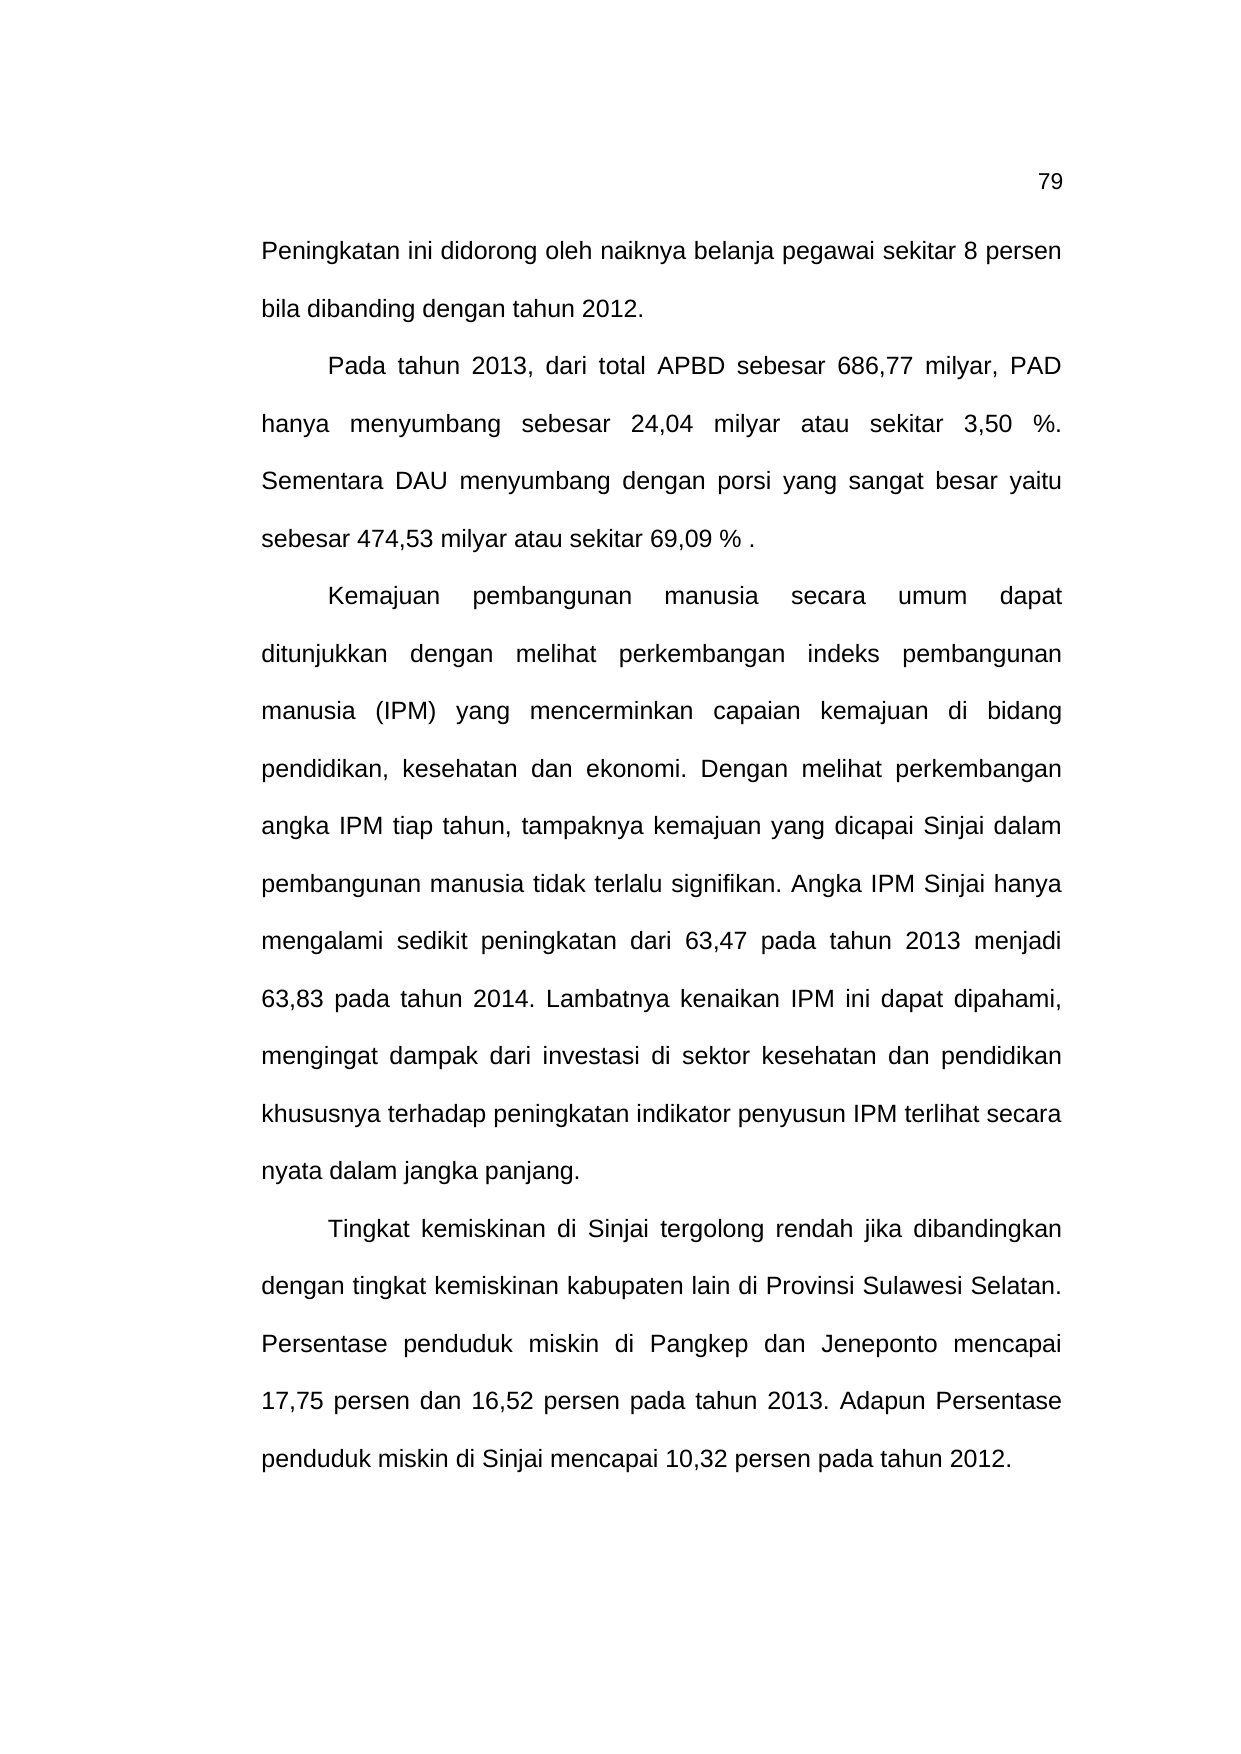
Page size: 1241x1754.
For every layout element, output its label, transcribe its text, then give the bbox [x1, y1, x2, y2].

text Kemajuan pembangunan manusia secara umum dapat ditunjukkan dengan melihat perkembangan indeks pembangunan manusia (IPM) yang mencerminkan capaian kemajuan di bidang pendidikan, kesehatan dan ekonomi. Dengan melihat perkembangan angka IPM tiap tahun, tampaknya kemajuan yang dicapai Sinjai dalam pembangunan manusia tidak terlalu signifikan. Angka IPM Sinjai hanya mengalami sedikit peningkatan dari 63,47 pada tahun 2013 menjadi 63,83 pada tahun 2014. Lambatnya kenaikan IPM ini dapat dipahami, mengingat dampak dari investasi di sektor kesehatan dan pendidikan khususnya terhadap peningkatan indikator penyusun IPM terlihat secara nyata dalam jangka panjang. [261, 581, 1063, 1185]
text Tingkat kemiskinan di Sinjai tergolong rendah jika dibandingkan dengan tingkat kemiskinan kabupaten lain di Provinsi Sulawesi Selatan. Persentase penduduk miskin di Pangkep dan Jeneponto mencapai 17,75 persen dan 16,52 persen pada tahun 2013. Adapun Persentase penduduk miskin di Sinjai mencapai 10,32 persen pada tahun 2012. [261, 1214, 1063, 1472]
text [261, 236, 1063, 322]
text Pada tahun 2013, dari total APBD sebesar 686,77 milyar, PAD hanya menyumbang sebesar 24,04 milyar atau sekitar 3,50 %. Sementara DAU menyumbang dengan porsi yang sangat besar yaitu sebesar 474,53 milyar atau sekitar 69,09 % . [261, 351, 1063, 552]
